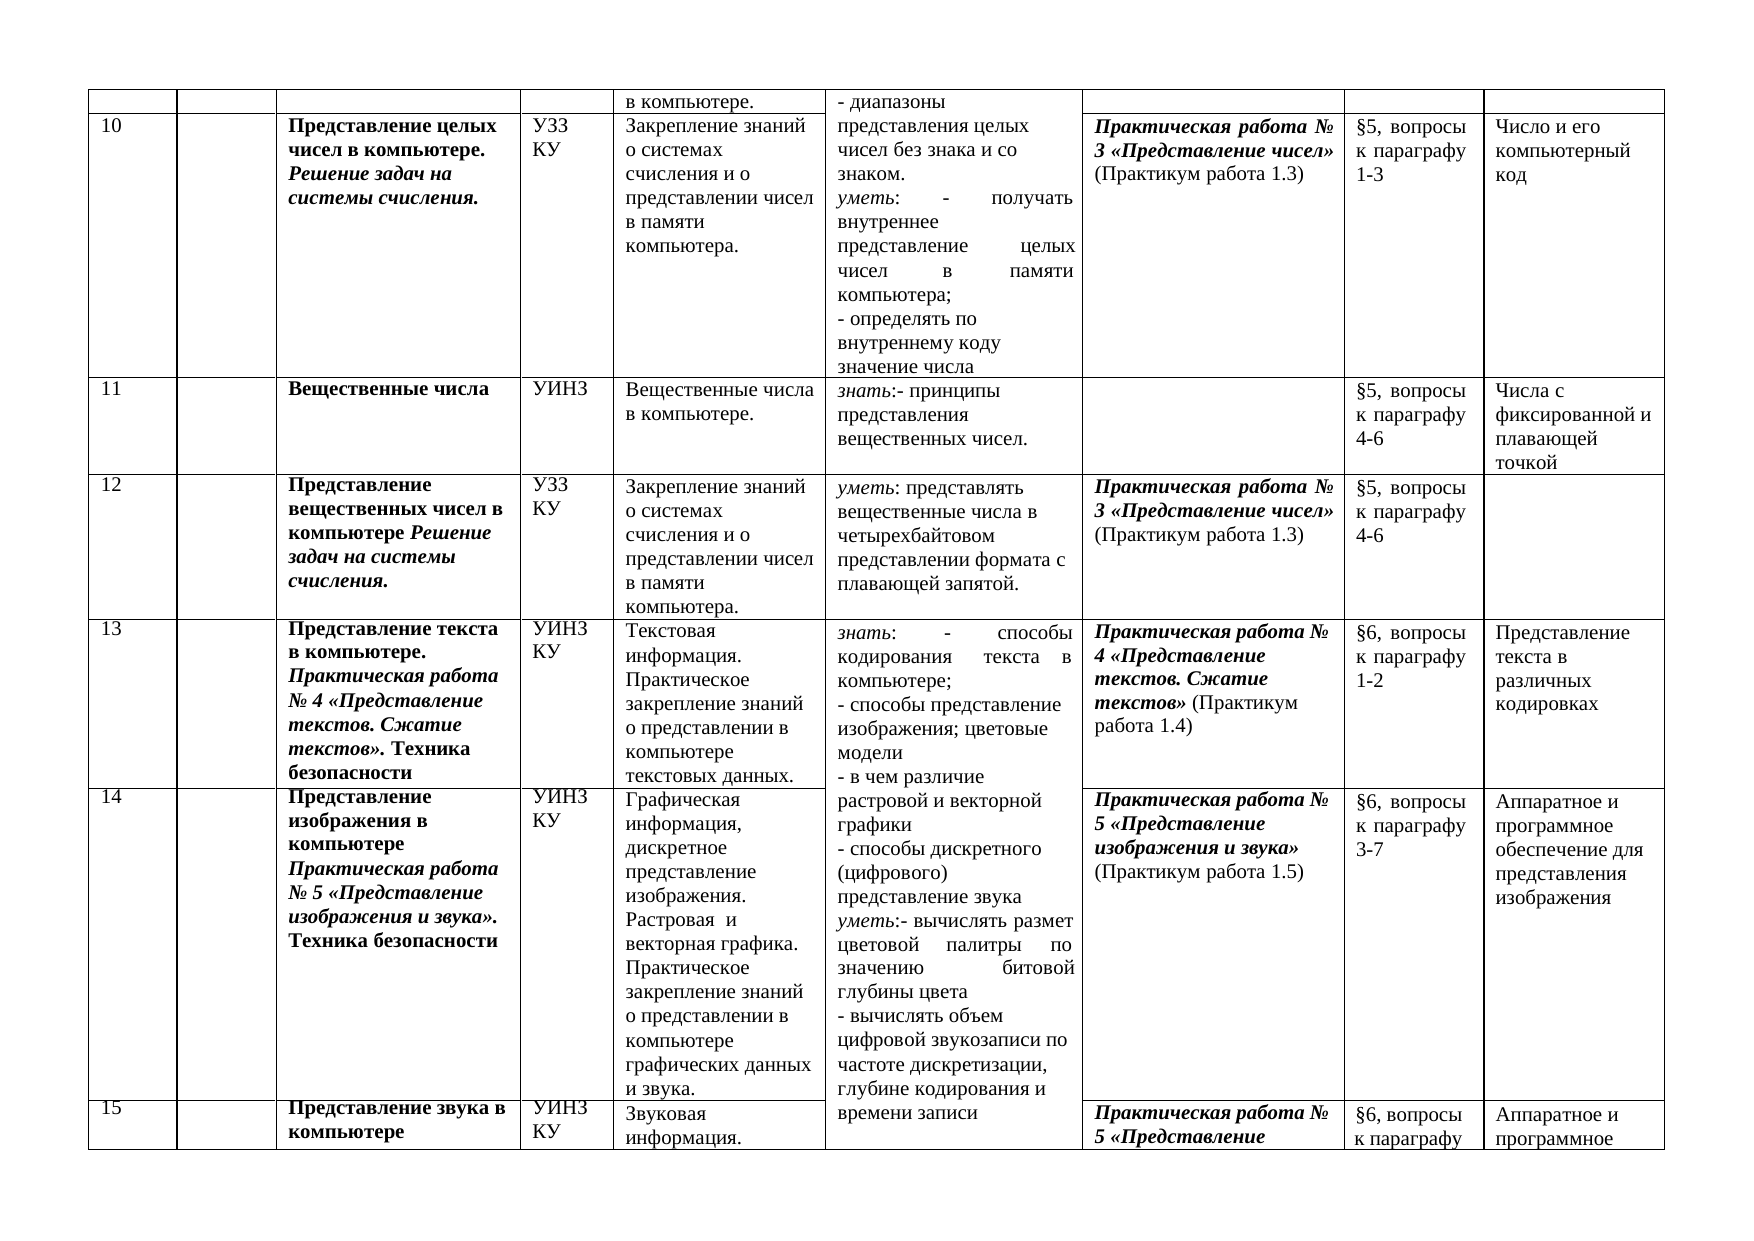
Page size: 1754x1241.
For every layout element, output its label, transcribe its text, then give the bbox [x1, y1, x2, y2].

text знать: - способы кодирования текста в компьютере; [837, 620, 1074, 692]
text Практическая работа № 4 «Представление текстов. Сжатие текстов» (Практикум работа 1.4) [1094, 619, 1334, 737]
text Вещественные числа в компьютере. [625, 377, 817, 425]
text в компьютере. Закрепление знаний о системах счисления и о представлении чисел в памяти компьютера. [625, 89, 817, 257]
text Практическая работа № 3 «Представление чисел» (Практикум работа 1.3) [1094, 114, 1334, 185]
text 14 Представление УИНЗ изображения в КУ компьютере [101, 784, 593, 855]
text 10 Представление целых УЗЗ чисел в компьютере. КУ Решение задач на [101, 114, 574, 185]
text Практическая работа № 5 «Представление изображения и звука». Техника безопасности [288, 856, 504, 952]
text - определять по внутреннему коду значение числа знать:- принципы представления вещественных чисел. [837, 306, 1032, 450]
text - способы дискретного (цифрового) представление звука уметь:- вычислять размет цветовой палитры по значению битовой глубины цвета [837, 836, 1077, 1003]
text §6, вопросы к параграфу 3-7 [1356, 789, 1466, 861]
text - вычислять объем цифровой звукозаписи по частоте дискретизации, глубине кодирования и времени записи [837, 1003, 1071, 1124]
text уметь: представлять вещественные числа в четырехбайтовом представлении формата с плавающей запятой. [837, 475, 1070, 595]
text - диапазоны представления целых чисел без знака и со знаком. [837, 89, 1033, 185]
text §6, вопросы к параграфу 1-2 [1356, 620, 1466, 692]
text §6, вопросы к параграфу [1349, 1102, 1462, 1150]
text системы счисления. [288, 185, 589, 209]
text Практическая работа № 5 «Представление изображения и звука» (Практикум работа 1.5) [1094, 787, 1334, 883]
text Практическая работа № 3 «Представление чисел» (Практикум работа 1.3) [1094, 475, 1334, 546]
text Звуковая информация. [625, 1101, 746, 1149]
text Аппаратное и программное [1495, 1102, 1623, 1150]
text задач на системы счисления. [288, 544, 461, 592]
text - способы представление изображения; цветовые модели [837, 692, 1065, 764]
text 13 Представление текста УИНЗ в компьютере. КУ Практическая работа [101, 616, 593, 687]
text - в чем различие растровой и векторной графики [837, 764, 1046, 836]
text Практическая работа № 5 «Представление [1094, 1100, 1334, 1148]
text № 4 «Представление текстов. Сжатие текстов». Техника безопасности [288, 688, 488, 784]
text Закрепление знаний о системах счисления и о представлении чисел в памяти компьютера. Текстовая информация. Практическое закрепление знаний о представлении в компьютере текстовых данных. Графическая информация, дискретное представление изображения. Растровая и векторная графика. Практическое закрепление знаний о представлении в компьютере графических данных и звука. [625, 474, 817, 1100]
text Представление текста в различных кодировках [1495, 620, 1635, 715]
text Аппаратное и программное обеспечение для представления изображения [1495, 789, 1648, 909]
text Числа с фиксированной и плавающей точкой [1495, 378, 1656, 474]
text 15 Представление звука в УИНЗ компьютере КУ [101, 1096, 593, 1143]
text уметь: - получать внутреннее представление целых чисел в памяти компьютера; [837, 185, 1077, 306]
text §5, вопросы к параграфу 4-6 [1356, 378, 1466, 450]
text Число и его компьютерный код [1495, 114, 1636, 186]
text 11 Вещественные числа УИНЗ [101, 376, 589, 400]
text §5, вопросы к параграфу 4-6 [1356, 475, 1466, 547]
text 12 Представление УЗЗ вещественных чисел в КУ компьютере Решение [101, 473, 574, 544]
text §5, вопросы к параграфу 1-3 [1356, 114, 1466, 186]
